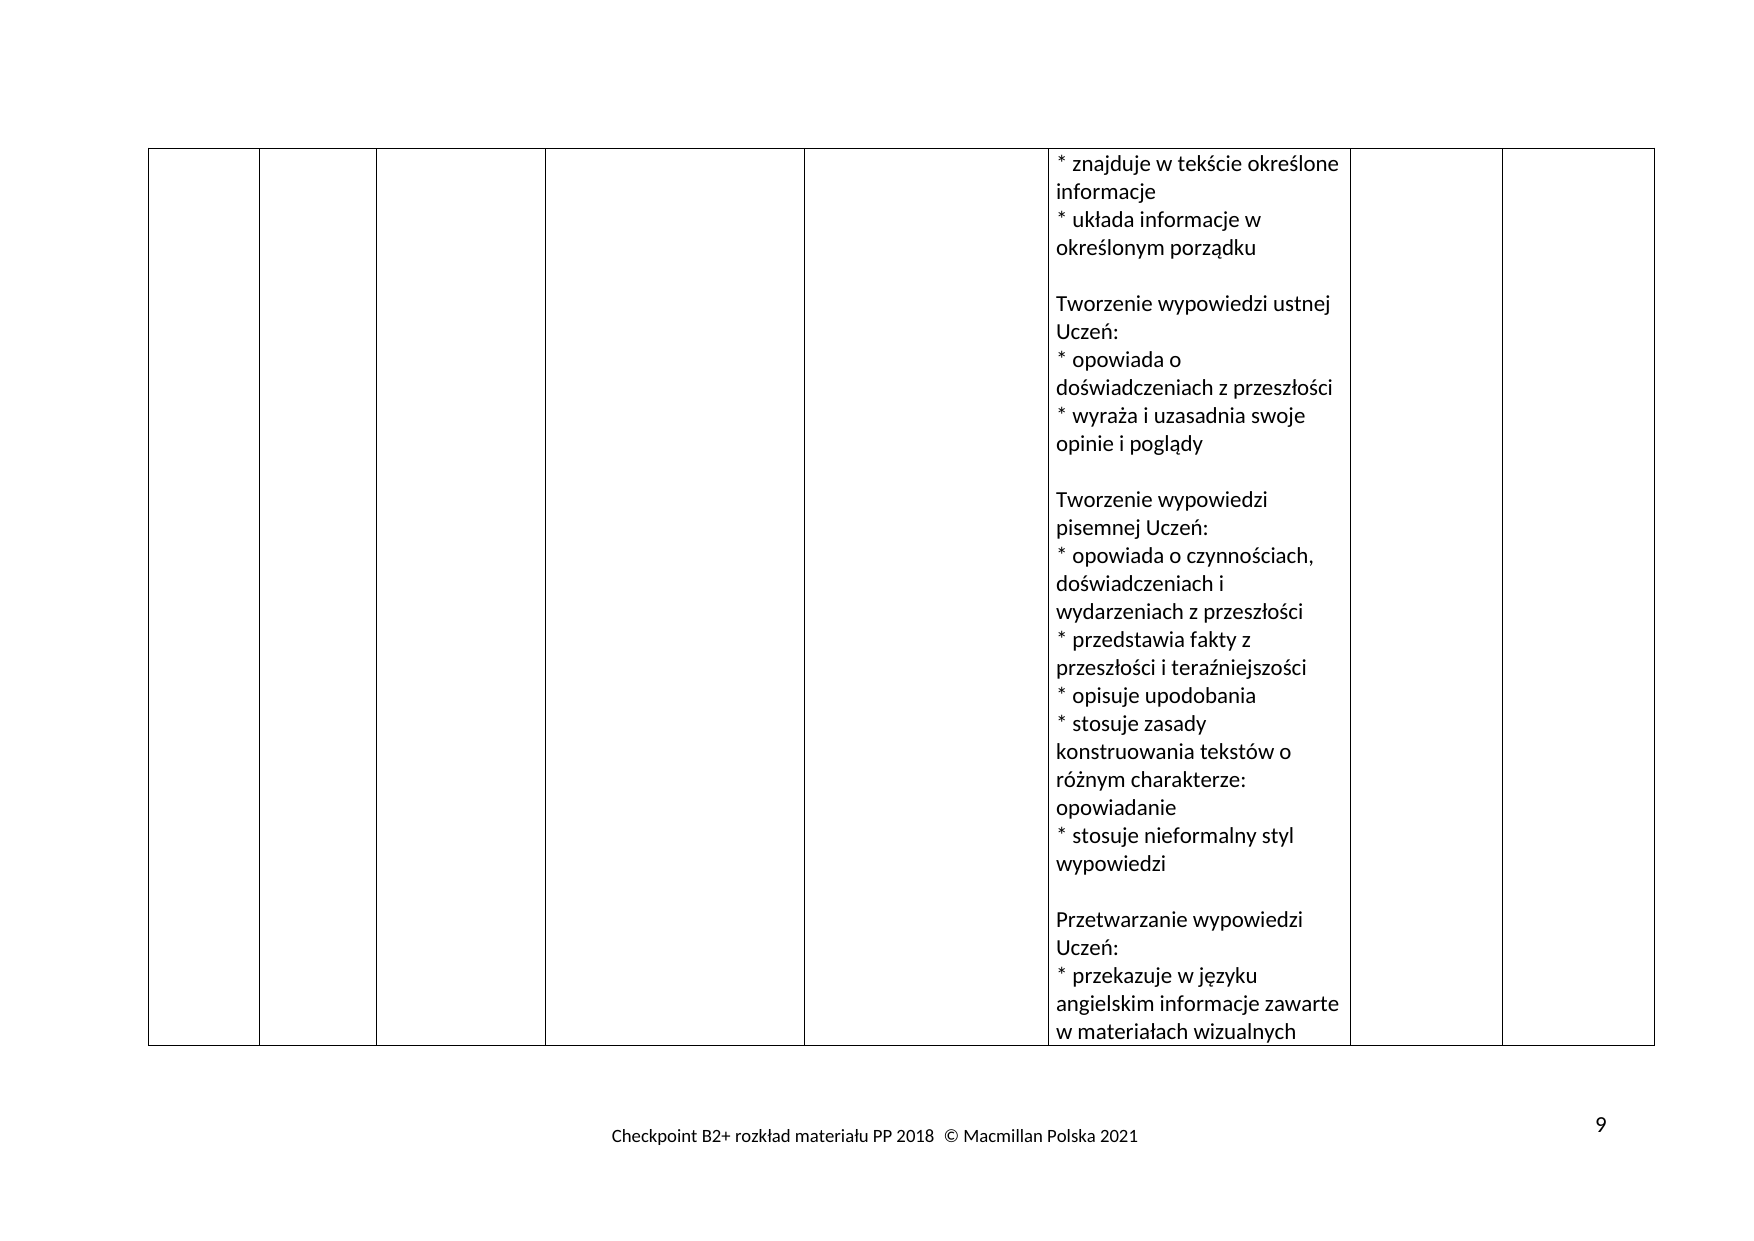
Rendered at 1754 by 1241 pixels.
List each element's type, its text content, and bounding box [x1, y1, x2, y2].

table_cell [805, 149, 1048, 1045]
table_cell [546, 149, 804, 1045]
table_cell 8 [149, 149, 259, 1045]
table_cell 1 [260, 149, 376, 1045]
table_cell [1049, 149, 1350, 1045]
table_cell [377, 149, 545, 1045]
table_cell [1351, 149, 1502, 1045]
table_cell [1503, 149, 1654, 1045]
